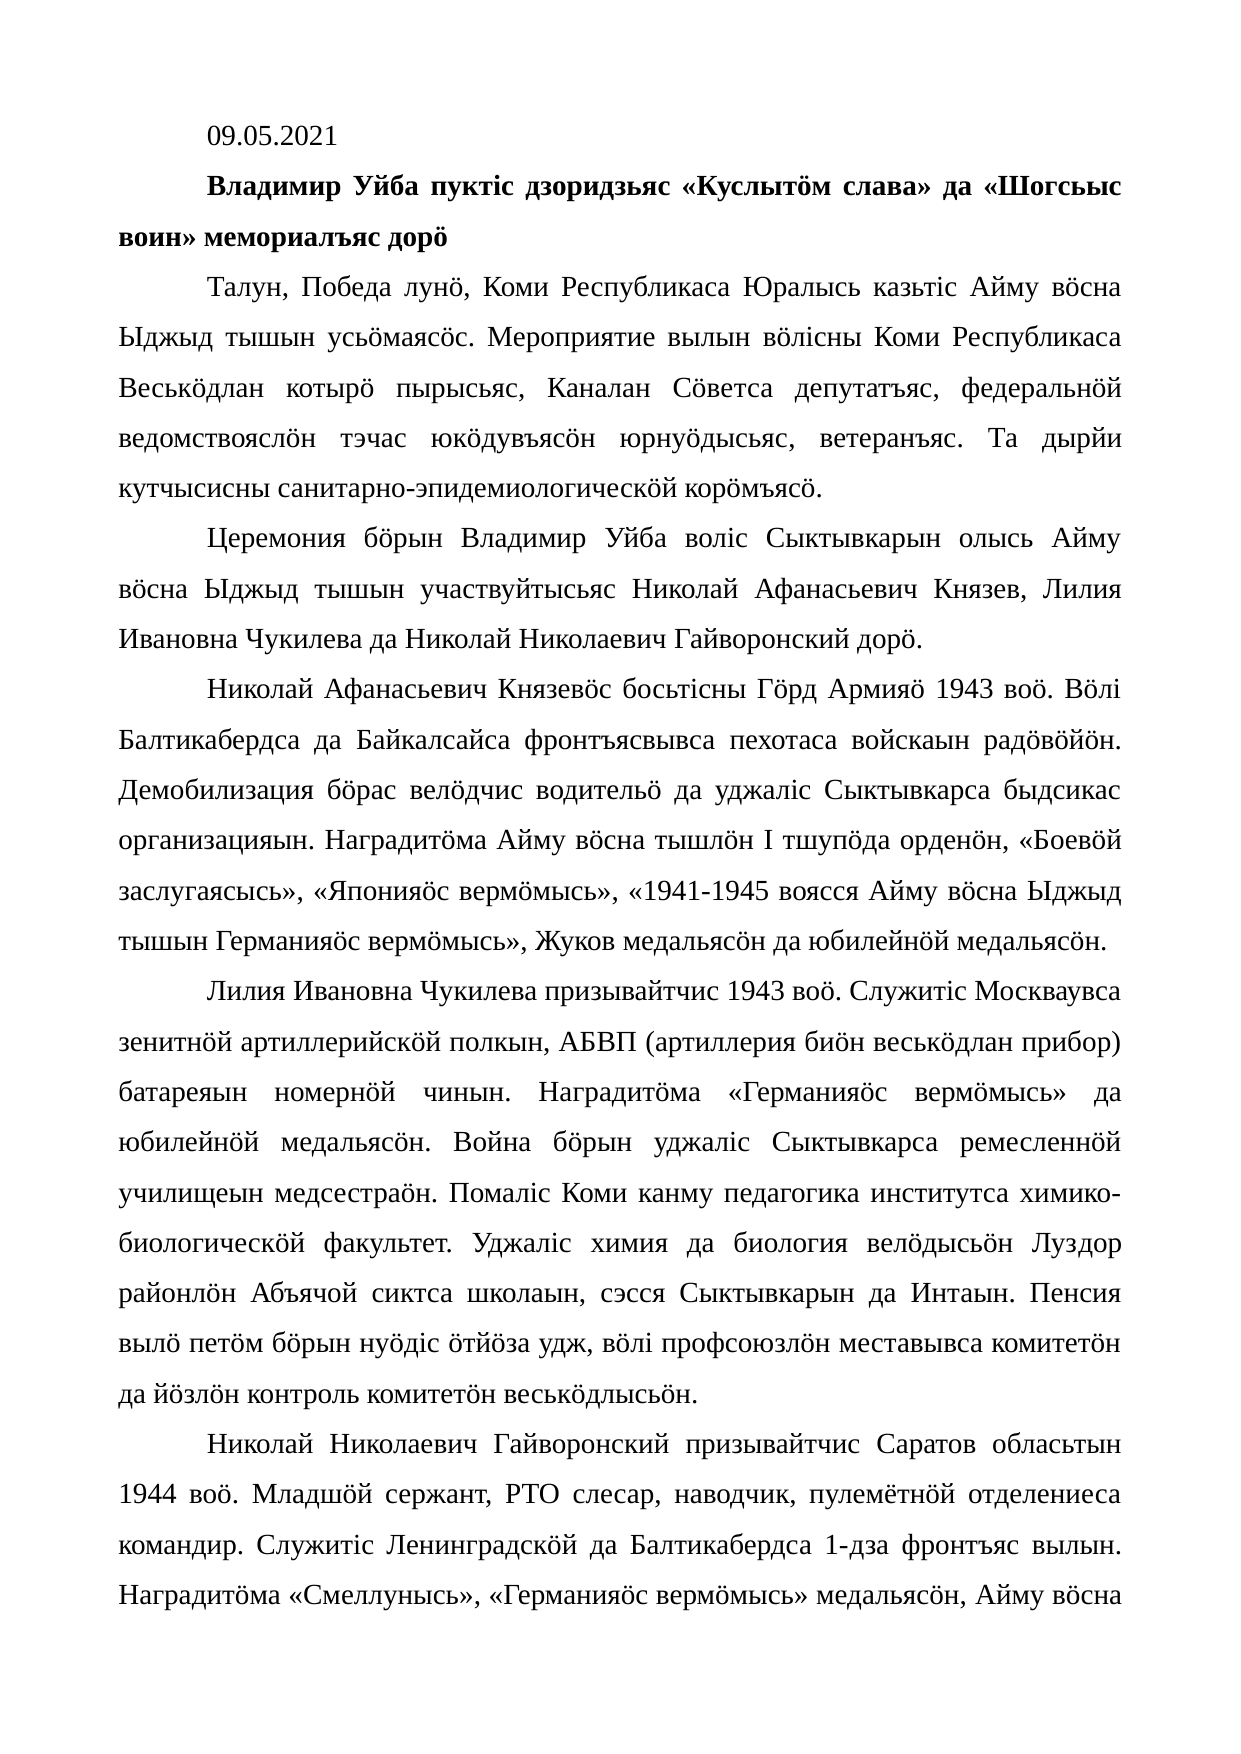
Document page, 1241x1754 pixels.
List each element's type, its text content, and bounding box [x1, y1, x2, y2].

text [118, 1426, 1122, 1611]
text Николай Афанасьевич Князевӧс босьтісны Гӧрд Армияӧ 1943 воӧ. Вӧлі Балтикабердса да Байкалсайса фронтъясвывса пехотаса войскаын радӧвӧйӧн. Демобилизация бӧрас велӧдчис водительӧ да уджаліс Сыктывкарса быдсикас организацияын. Наградитӧма Айму вӧсна тышлӧн І тшупӧда орденӧн, «Боевӧй заслугаясысь», «Японияӧс вермӧмысь», «1941-1945 воясся Айму вӧсна Ыджыд тышын Германияӧс вермӧмысь», Жуков медальясӧн да юбилейнӧй медальясӧн. [118, 672, 1122, 957]
text Лилия Ивановна Чукилева призывайтчис 1943 воӧ. Служитіс Москваувса зенитнӧй артиллерийскӧй полкын, АБВП (артиллерия биӧн веськӧдлан прибор) батареяын номернӧй чинын. Наградитӧма «Германияӧс вермӧмысь» да юбилейнӧй медальясӧн. Война бӧрын уджаліс Сыктывкарса ремесленнӧй училищеын медсестраӧн. Помаліс Коми канму педагогика институтса химико-биологическӧй факультет. Уджаліс химия да биология велӧдысьӧн Луздор районлӧн Абъячой сиктса школаын, сэсся Сыктывкарын да Интаын. Пенсия вылӧ петӧм бӧрын нуӧдіс ӧтйӧза удж, вӧлі профсоюзлӧн меставывса комитетӧн да йӧзлӧн контроль комитетӧн веськӧдлысьӧн. [118, 973, 1122, 1409]
text Церемония бӧрын Владимир Уйба воліс Сыктывкарын олысь Айму вӧсна Ыджыд тышын участвуйтысьяс Николай Афанасьевич Князев, Лилия Ивановна Чукилева да Николай Николаевич Гайворонский дорӧ. [118, 521, 1122, 655]
text 09.05.2021 [118, 118, 1122, 152]
text Талун, Победа лунӧ, Коми Республикаса Юралысь казьтіс Айму вӧсна Ыджыд тышын усьӧмаясӧс. Мероприятие вылын вӧлісны Коми Республикаса Веськӧдлан котырӧ пырысьяс, Каналан Сӧветса депутатъяс, федеральнӧй ведомствояслӧн тэчас юкӧдувъясӧн юрнуӧдысьяс, ветеранъяс. Та дырйи кутчысисны санитарно-эпидемиологическӧй корӧмъясӧ. [118, 269, 1122, 504]
text Владимир Уйба пуктіс дзоридзьяс «Куслытӧм слава» да «Шогсьыс воин» мемориалъяс дорӧ [118, 168, 1122, 252]
